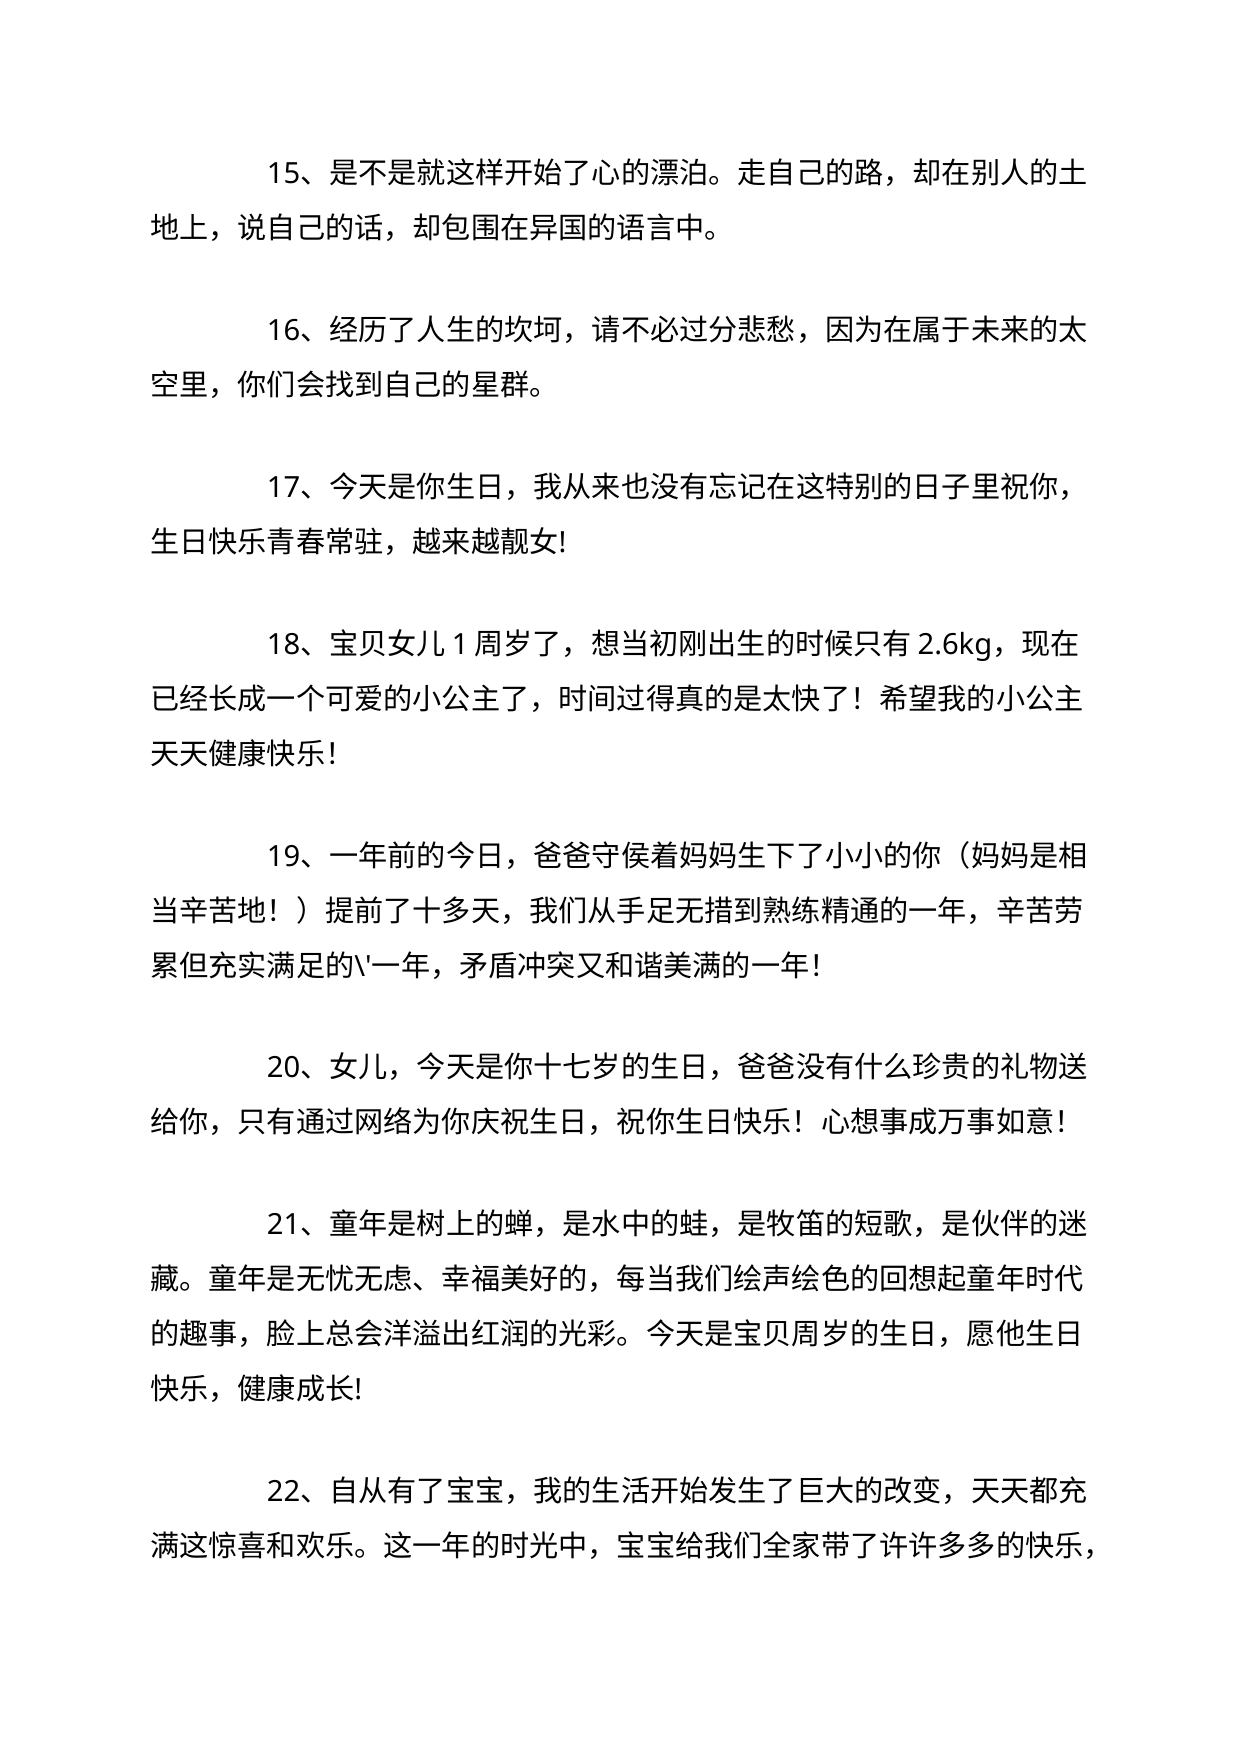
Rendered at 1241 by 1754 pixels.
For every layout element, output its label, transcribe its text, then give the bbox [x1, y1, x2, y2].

text 15、是不是就这样开始了心的漂泊。走自己的路，却在别人的土地上，说自己的话，却包围在异国的语言中。 [150, 150, 1090, 247]
text 18、宝贝女儿1周岁了，想当初刚出生的时候只有2.6kg，现在已经长成一个可爱的小公主了，时间过得真的是太快了！希望我的小公主天天健康快乐！ [150, 621, 1090, 773]
text 20、女儿，今天是你十七岁的生日，爸爸没有什么珍贵的礼物送给你，只有通过网络为你庆祝生日，祝你生日快乐！心想事成万事如意！ [150, 1044, 1090, 1141]
text 19、一年前的今日，爸爸守侯着妈妈生下了小小的你（妈妈是相当辛苦地！）提前了十多天，我们从手足无措到熟练精通的一年，辛苦劳累但充实满足的\'一年，矛盾冲突又和谐美满的一年！ [150, 832, 1090, 984]
text 16、经历了人生的坎坷，请不必过分悲愁，因为在属于未来的太空里，你们会找到自己的星群。 [150, 307, 1090, 404]
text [150, 1468, 1090, 1565]
text 17、今天是你生日，我从来也没有忘记在这特别的日子里祝你，生日快乐青春常驻，越来越靓女! [150, 463, 1090, 561]
text 21、童年是树上的蝉，是水中的蛙，是牧笛的短歌，是伙伴的迷藏。童年是无忧无虑、幸福美好的，每当我们绘声绘色的回想起童年时代的趣事，脸上总会洋溢出红润的光彩。今天是宝贝周岁的生日，愿他生日快乐，健康成长! [150, 1201, 1090, 1408]
